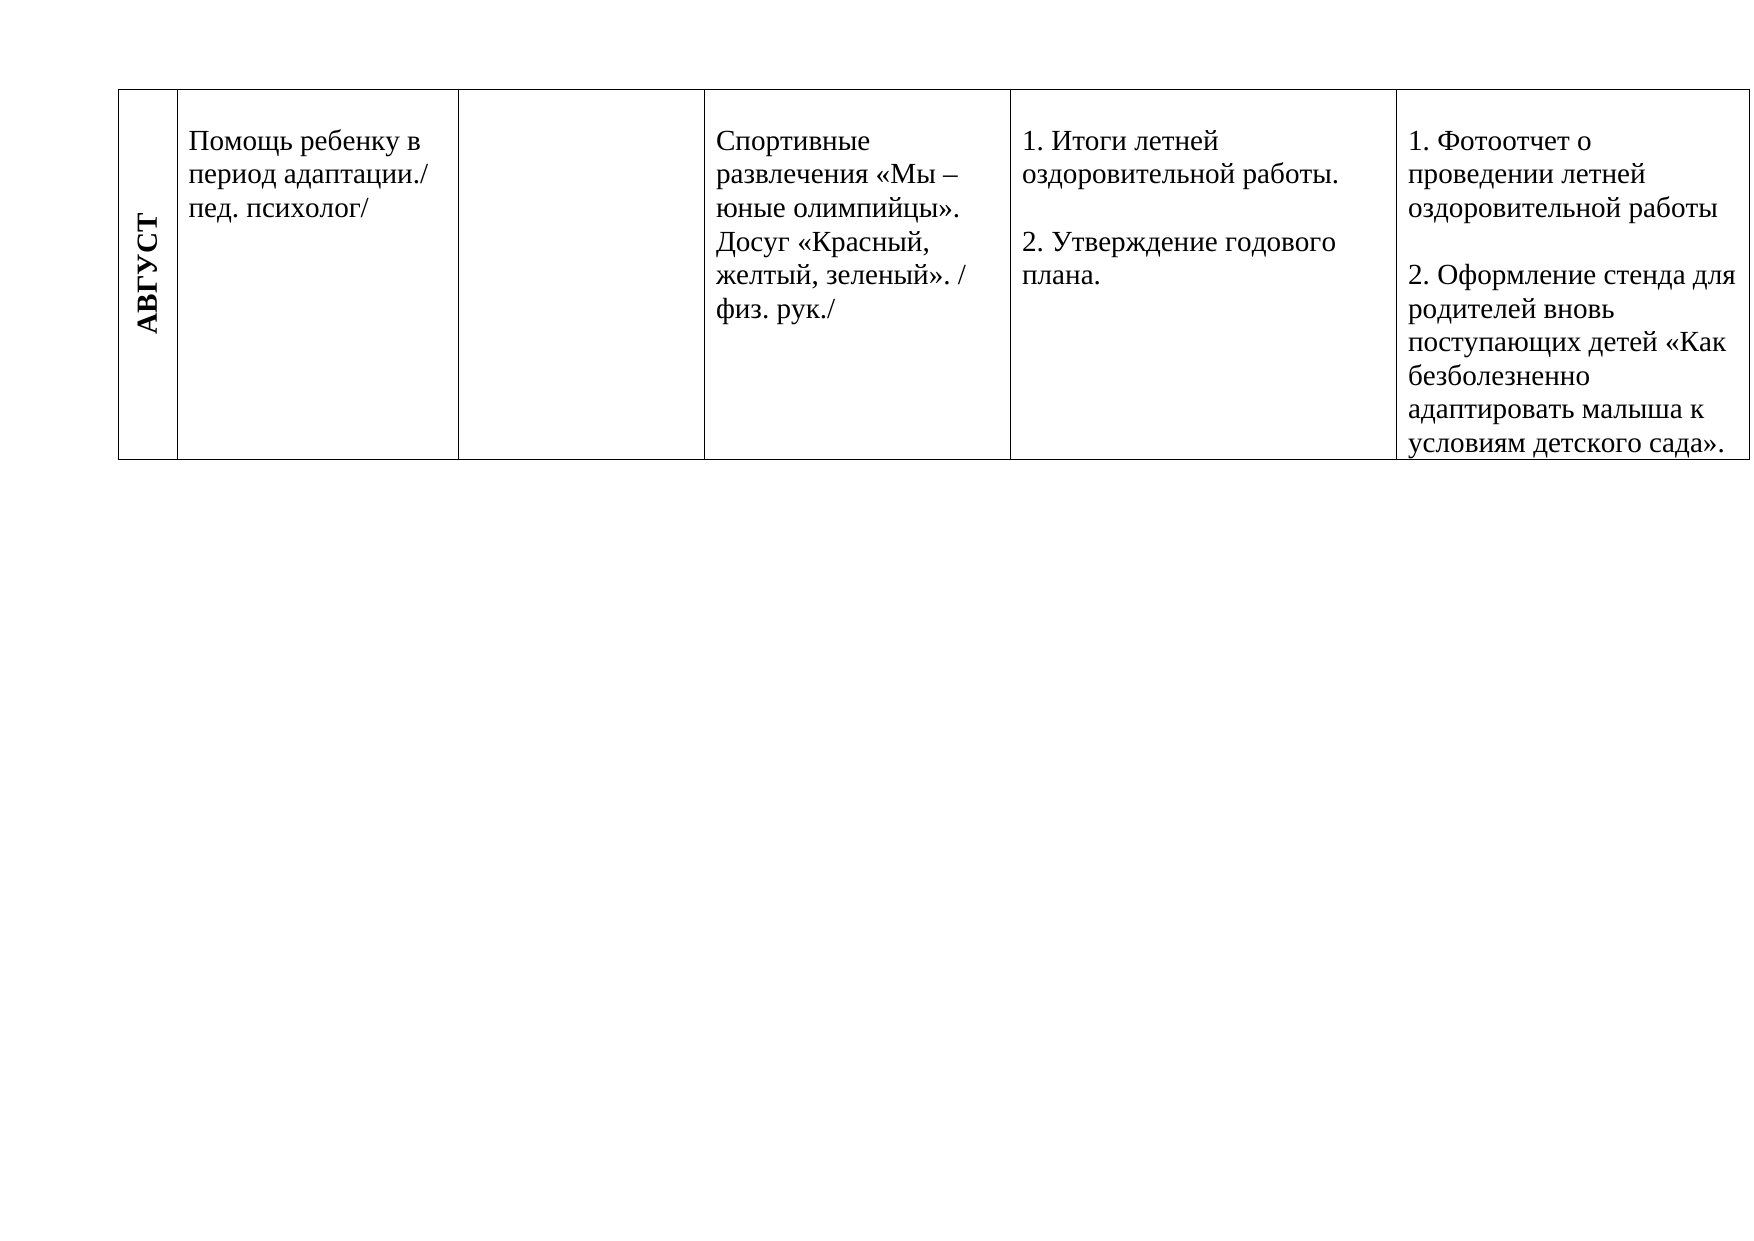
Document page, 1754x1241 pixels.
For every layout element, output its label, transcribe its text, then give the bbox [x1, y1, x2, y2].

table_cell Спортивные развлечения «Мы – юные олимпийцы». Досуг «Красный, желтый, зеленый». / физ. рук./ [705, 90, 1010, 458]
table_cell [459, 90, 704, 458]
table_cell АВГУСТ [119, 90, 177, 458]
table_cell 1. Итоги летней оздоровительной работы. 2. Утверждение годового плана. [1011, 90, 1396, 458]
table_cell Помощь ребенку в период адаптации./ пед. психолог/ [178, 90, 458, 458]
table_cell 1. Фотоотчет о проведении летней оздоровительной работы 2. Оформление стенда для родителей вновь поступающих детей «Как безболезненно адаптировать малыша к условиям детского сада». [1397, 90, 1749, 458]
